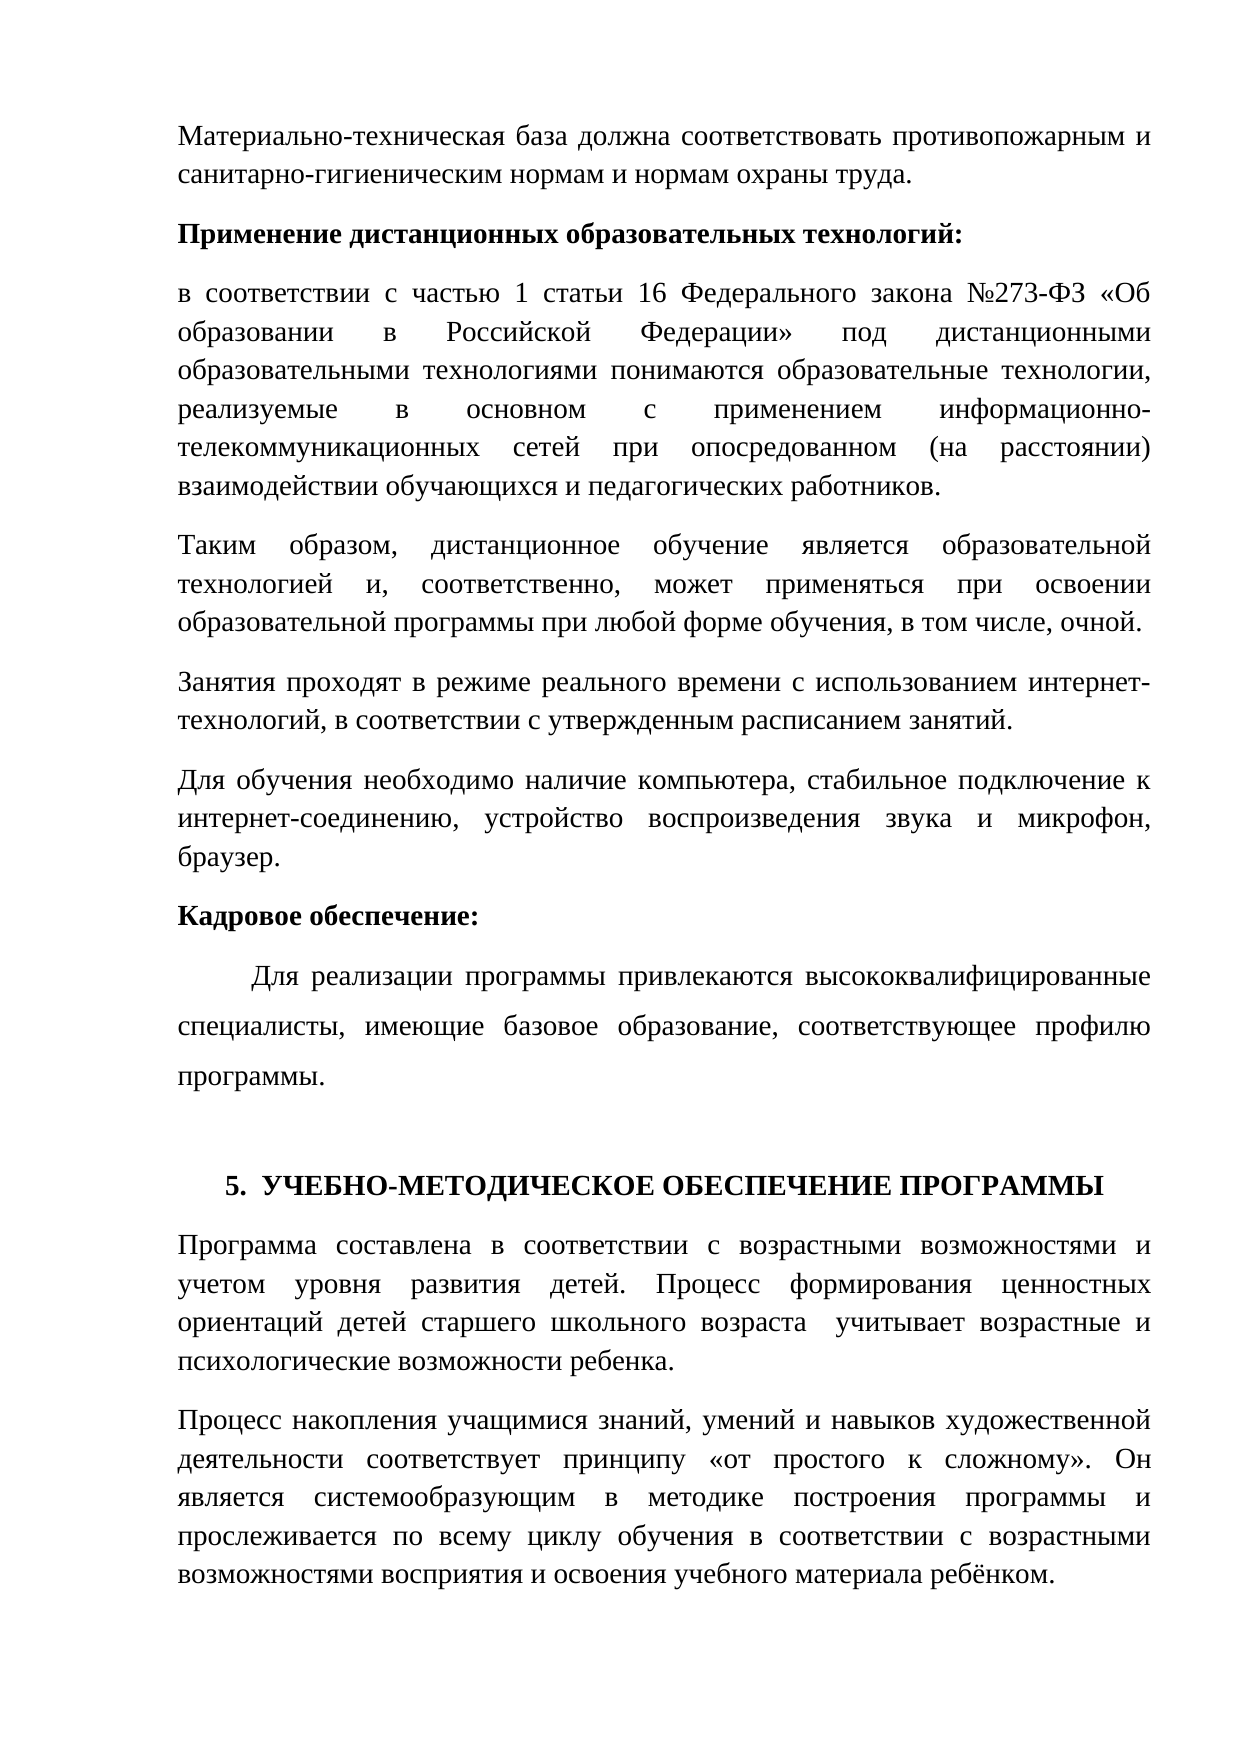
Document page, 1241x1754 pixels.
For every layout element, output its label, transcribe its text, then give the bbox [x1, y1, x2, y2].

text Программа составлена в соответствии с возрастными возможностями и учетом уровня развития детей. Процесс формирования ценностных ориентаций детей старшего школьного возраста учитывает возрастные и психологические возможности ребенка. [177, 1227, 1152, 1377]
text Материально-техническая база должна соответствовать противопожарным и санитарно-гигиеническим нормам и нормам охраны труда. [177, 118, 1152, 190]
text Для обучения необходимо наличие компьютера, стабильное подключение к интернет-соединению, устройство воспроизведения звука и микрофон, браузер. [177, 762, 1152, 872]
text Для реализации программы привлекаются высококвалифицированные специалисты, имеющие базовое образование, соответствующее профилю программы. [177, 958, 1152, 1092]
text Кадровое обеспечение: [177, 898, 1152, 932]
text 5. УЧЕБНО-МЕТОДИЧЕСКОЕ ОБЕСПЕЧЕНИЕ ПРОГРАММЫ [177, 1168, 1152, 1202]
text Применение дистанционных образовательных технологий: [177, 216, 1152, 249]
text Таким образом, дистанционное обучение является образовательной технологией и, соответственно, может применяться при освоении образовательной программы при любой форме обучения, в том числе, очной. [177, 527, 1152, 638]
text Занятия проходят в режиме реального времени с использованием интернет-технологий, в соответствии с утвержденным расписанием занятий. [177, 664, 1152, 736]
text в соответствии с частью 1 статьи 16 Федерального закона №273-ФЗ «Об образовании в Российской Федерации» под дистанционными образовательными технологиями понимаются образовательные технологии, реализуемые в основном с применением информационно-телекоммуникационных сетей при опосредованном (на расстоянии) взаимодействии обучающихся и педагогических работников. [177, 275, 1152, 502]
text Процесс накопления учащимися знаний, умений и навыков художественной деятельности соответствует принципу «от простого к сложному». Он является системообразующим в методике построения программы и прослеживается по всему циклу обучения в соответствии с возрастными возможностями восприятия и освоения учебного материала ребёнком. [177, 1402, 1152, 1590]
